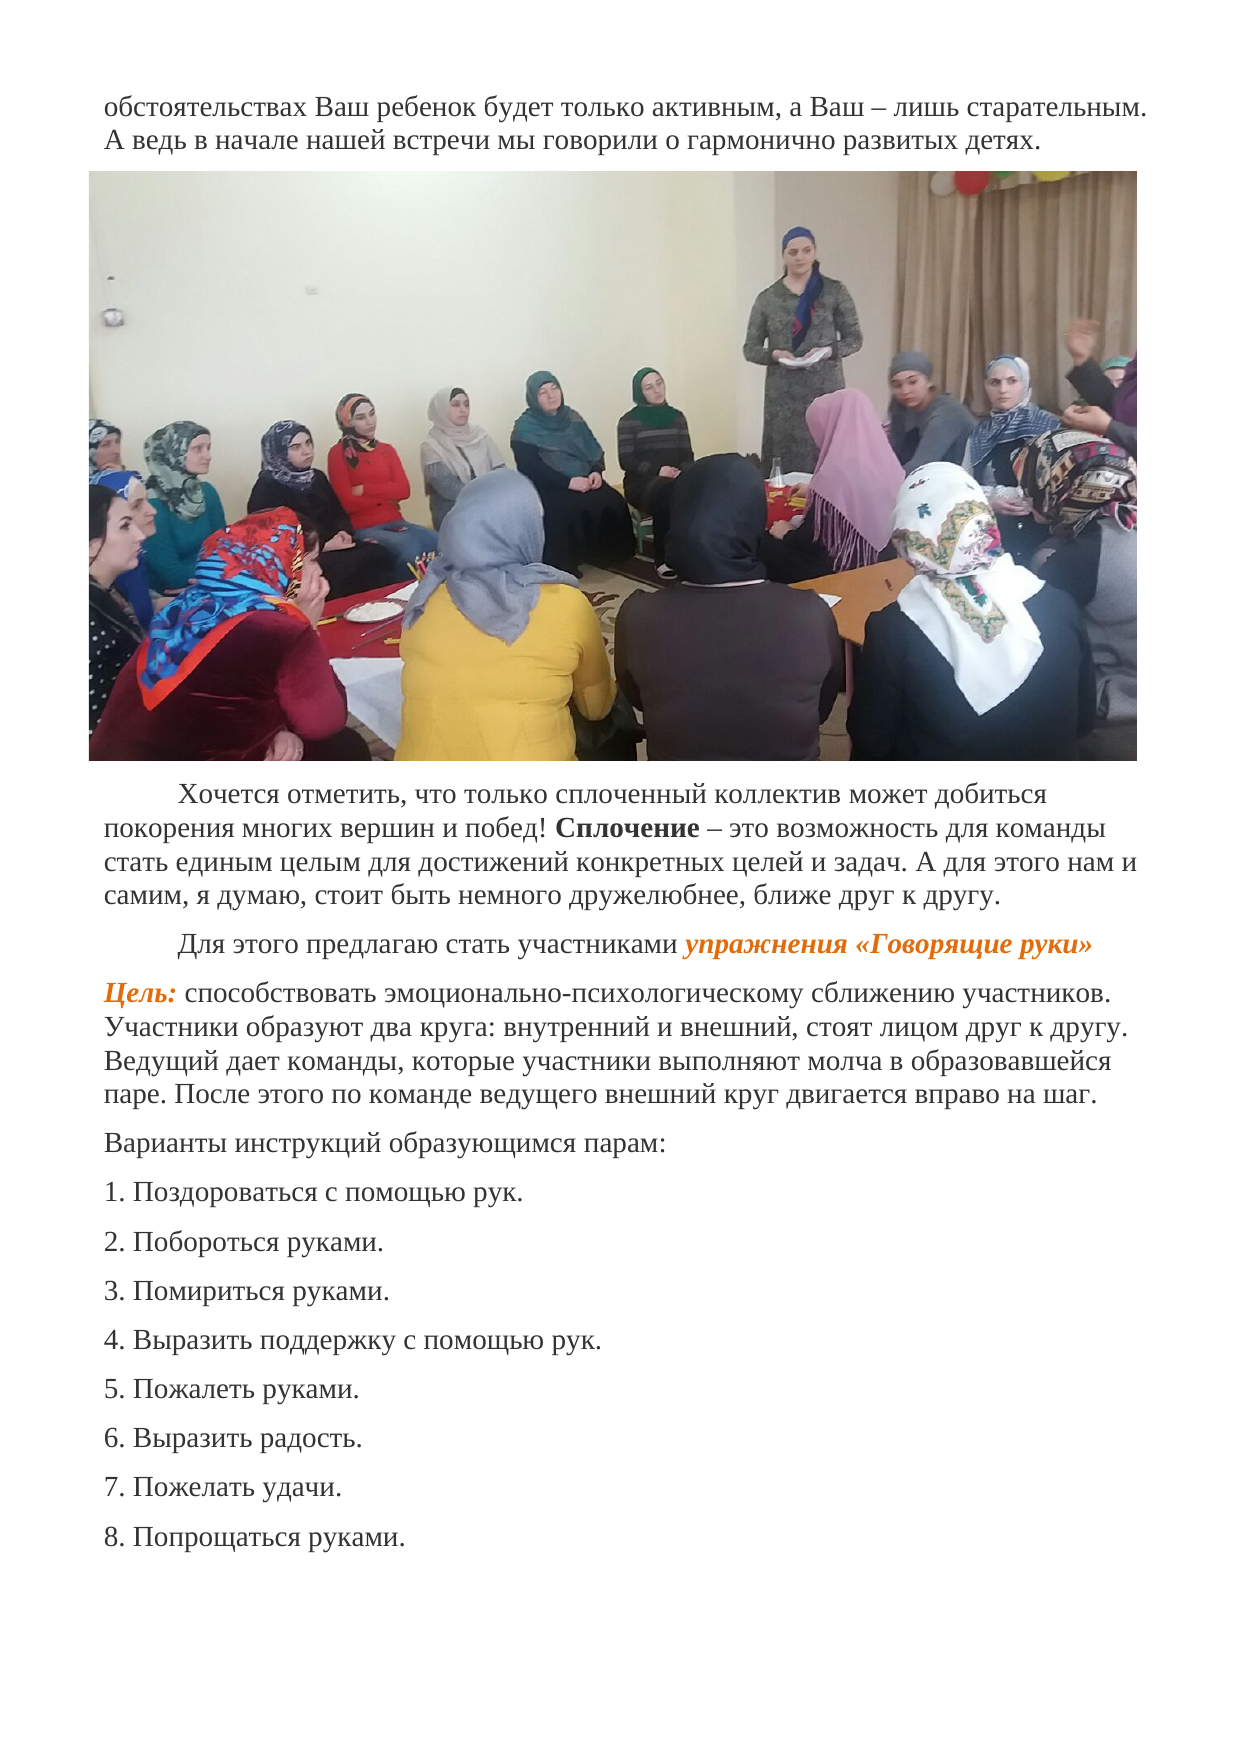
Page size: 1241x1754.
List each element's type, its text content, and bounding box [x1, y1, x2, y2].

picture [88, 171, 1137, 761]
text Цель: способствовать эмоционально-психологическому сближению участников. Участники образуют два круга: внутренний и внешний, стоят лицом друг к другу. Ведущий дает команды, которые участники выполняют молча в образовавшейся паре. После этого по команде ведущего внешний круг двигается вправо на шаг. [103, 976, 1152, 1110]
text Для этого предлагаю стать участниками упражнения «Говорящие руки» [103, 926, 1152, 960]
text 7. Пожелать удачи. [103, 1469, 1152, 1503]
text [103, 89, 1152, 156]
text 4. Выразить поддержку с помощью рук. [103, 1322, 1152, 1356]
text Варианты инструкций образующимся парам: [103, 1125, 1152, 1159]
text 5. Пожалеть руками. [103, 1371, 1152, 1405]
text 8. Попрощаться руками. [103, 1519, 1152, 1552]
text Хочется отметить, что только сплоченный коллектив может добиться покорения многих вершин и побед! Сплочение – это возможность для команды стать единым целым для достижений конкретных целей и задач. А для этого нам и самим, я думаю, стоит быть немного дружелюбнее, ближе друг к другу. [103, 777, 1152, 911]
text 2. Побороться руками. [103, 1224, 1152, 1257]
text 3. Помириться руками. [103, 1273, 1152, 1306]
text 1. Поздороваться с помощью рук. [103, 1174, 1152, 1208]
text 6. Выразить радость. [103, 1420, 1152, 1454]
